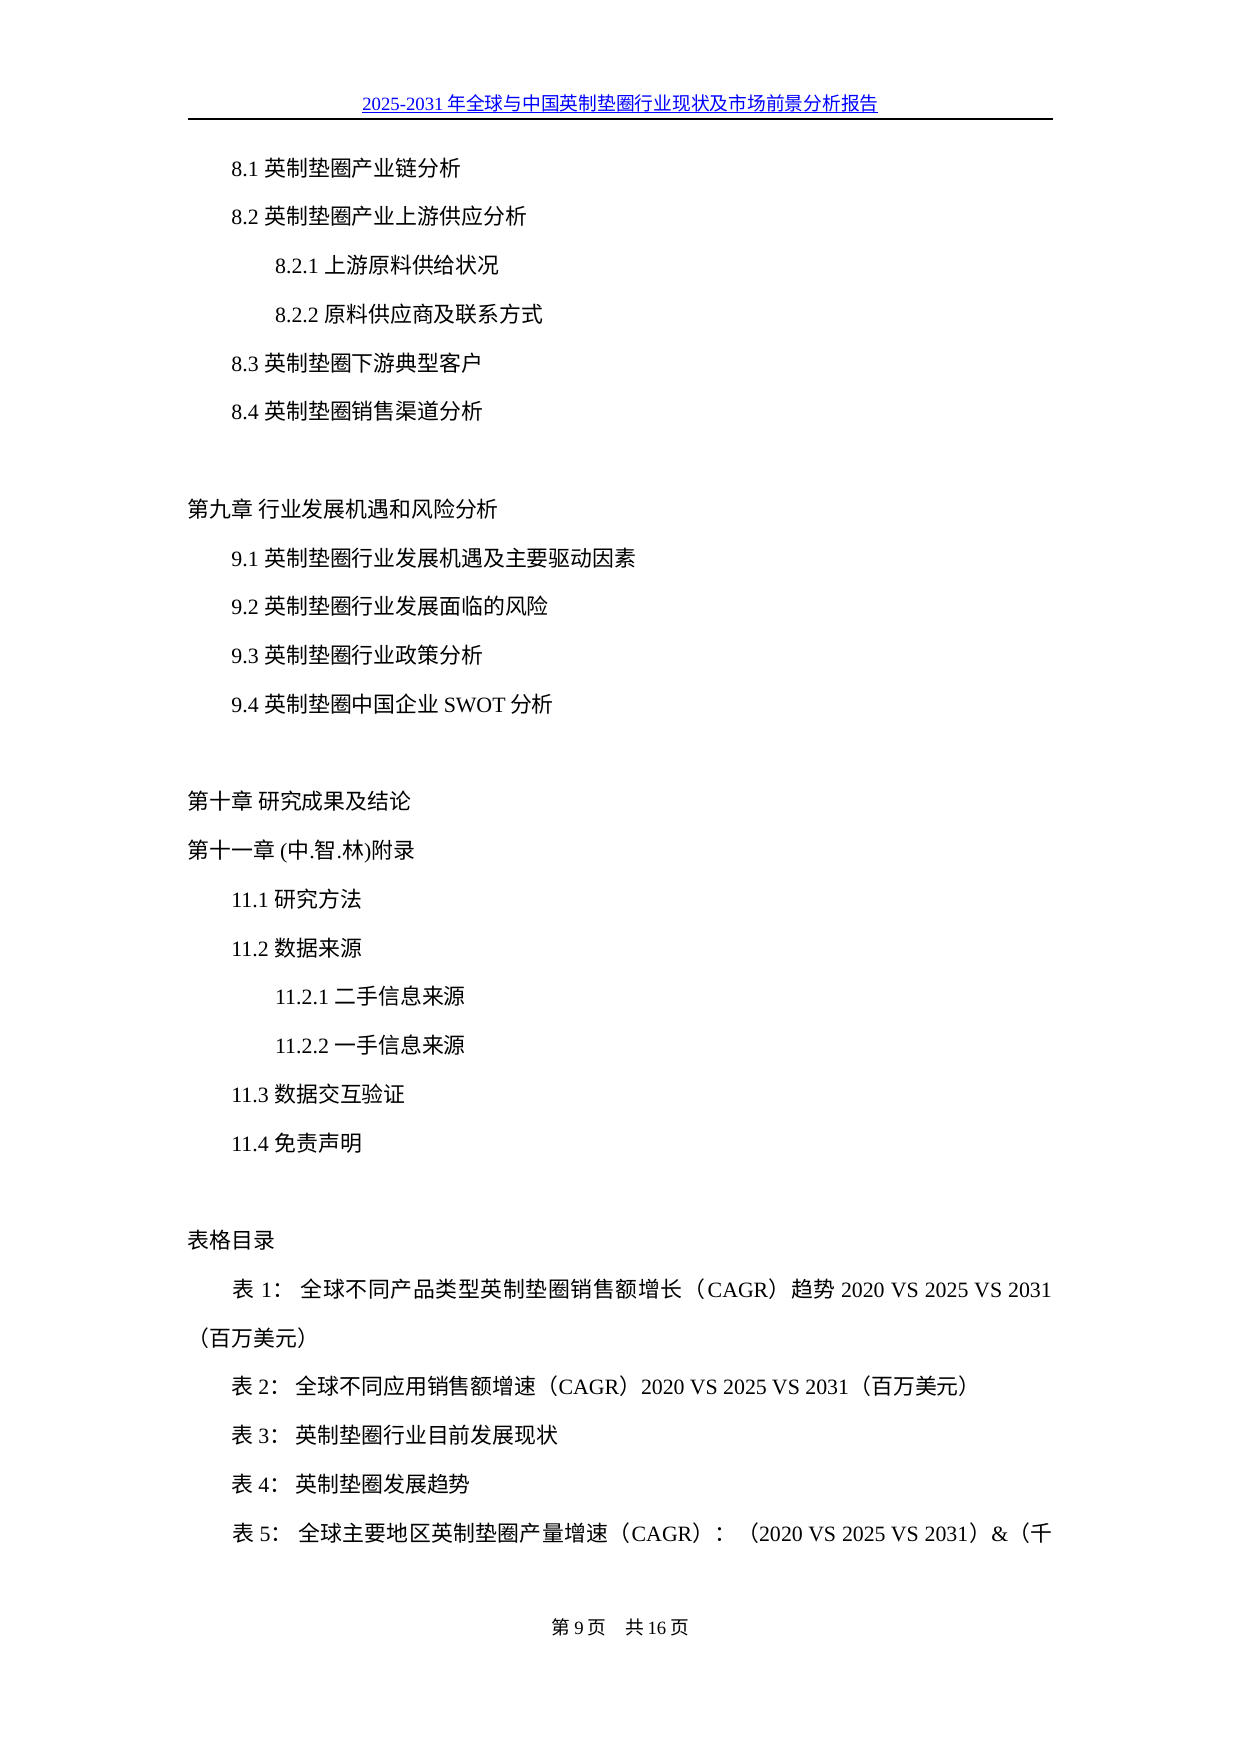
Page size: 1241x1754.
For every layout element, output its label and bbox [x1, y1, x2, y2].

text [187, 150, 1053, 1548]
